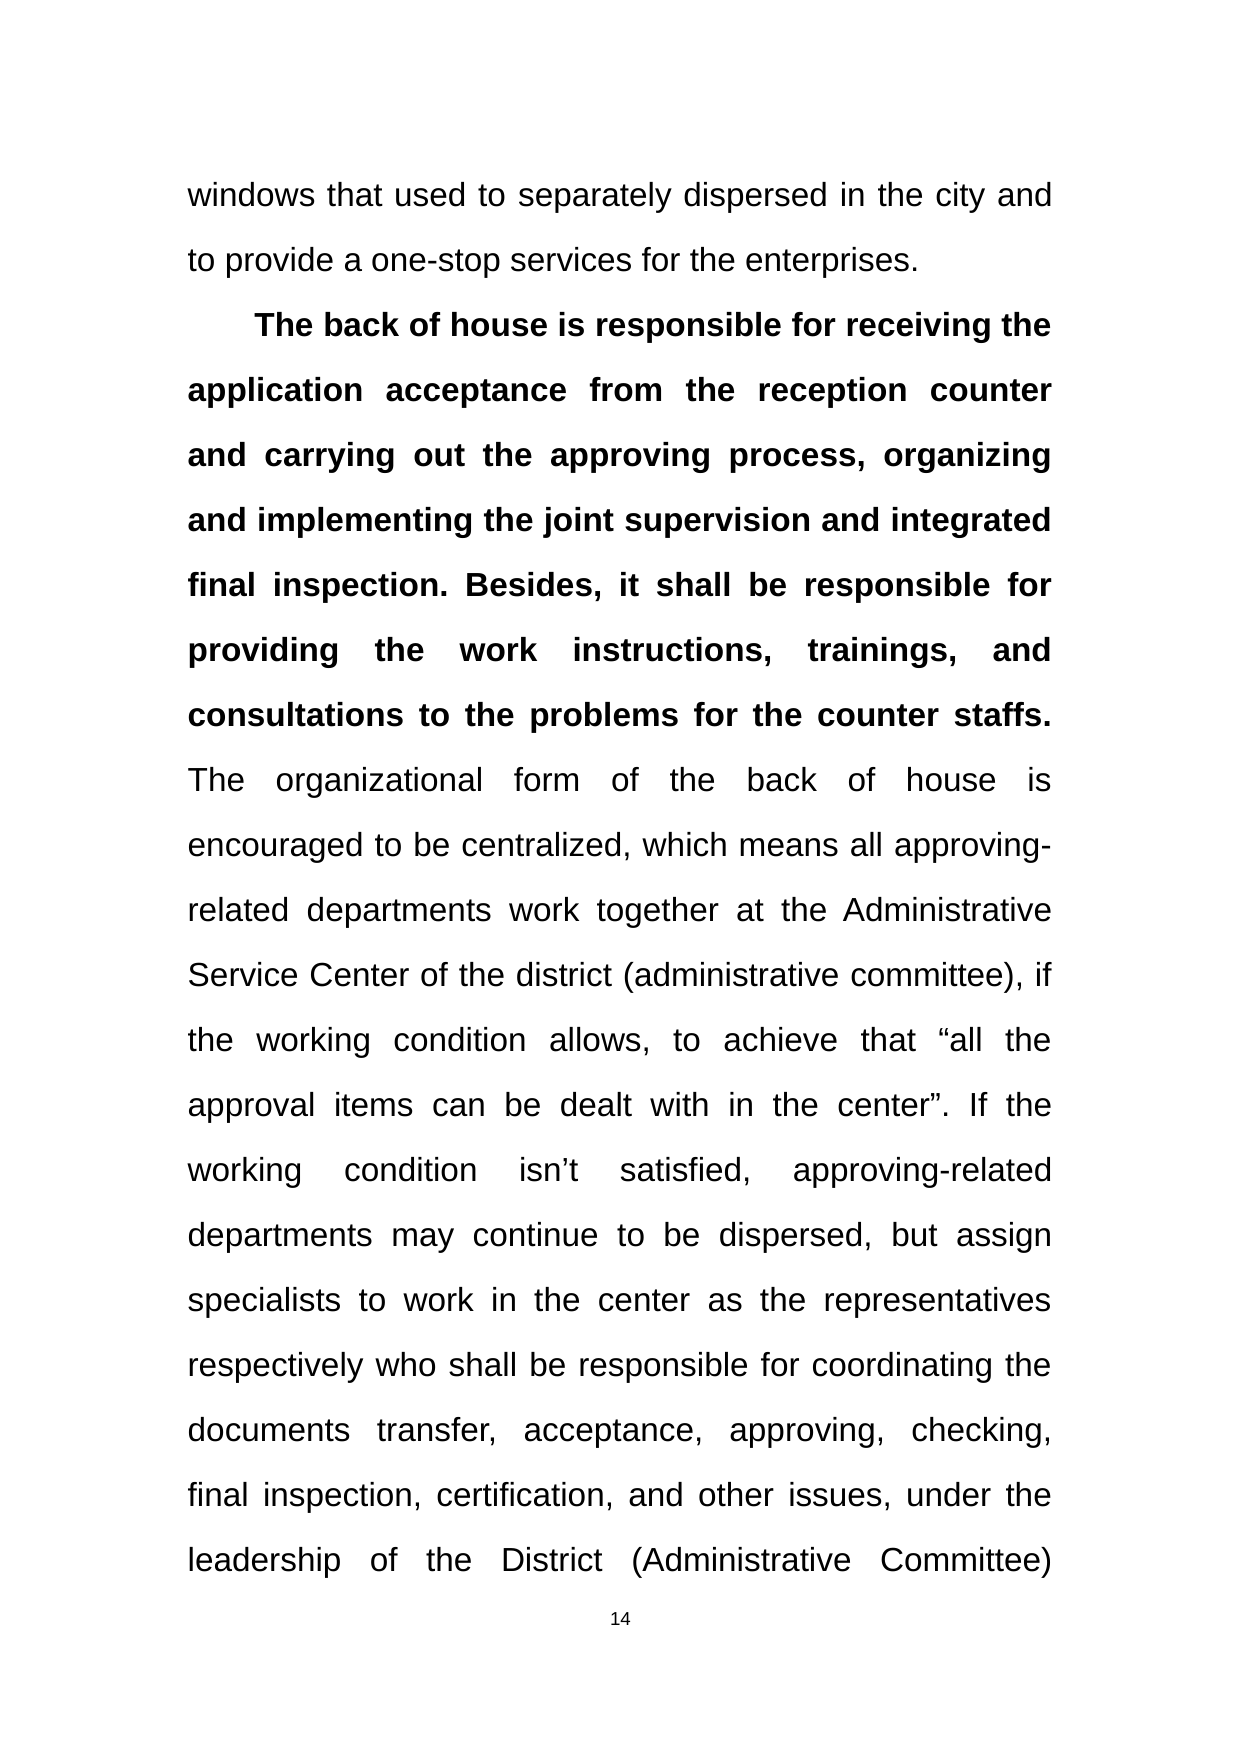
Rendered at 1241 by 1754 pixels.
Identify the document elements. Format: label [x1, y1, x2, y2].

text [187, 162, 1053, 292]
text [187, 292, 1053, 1592]
